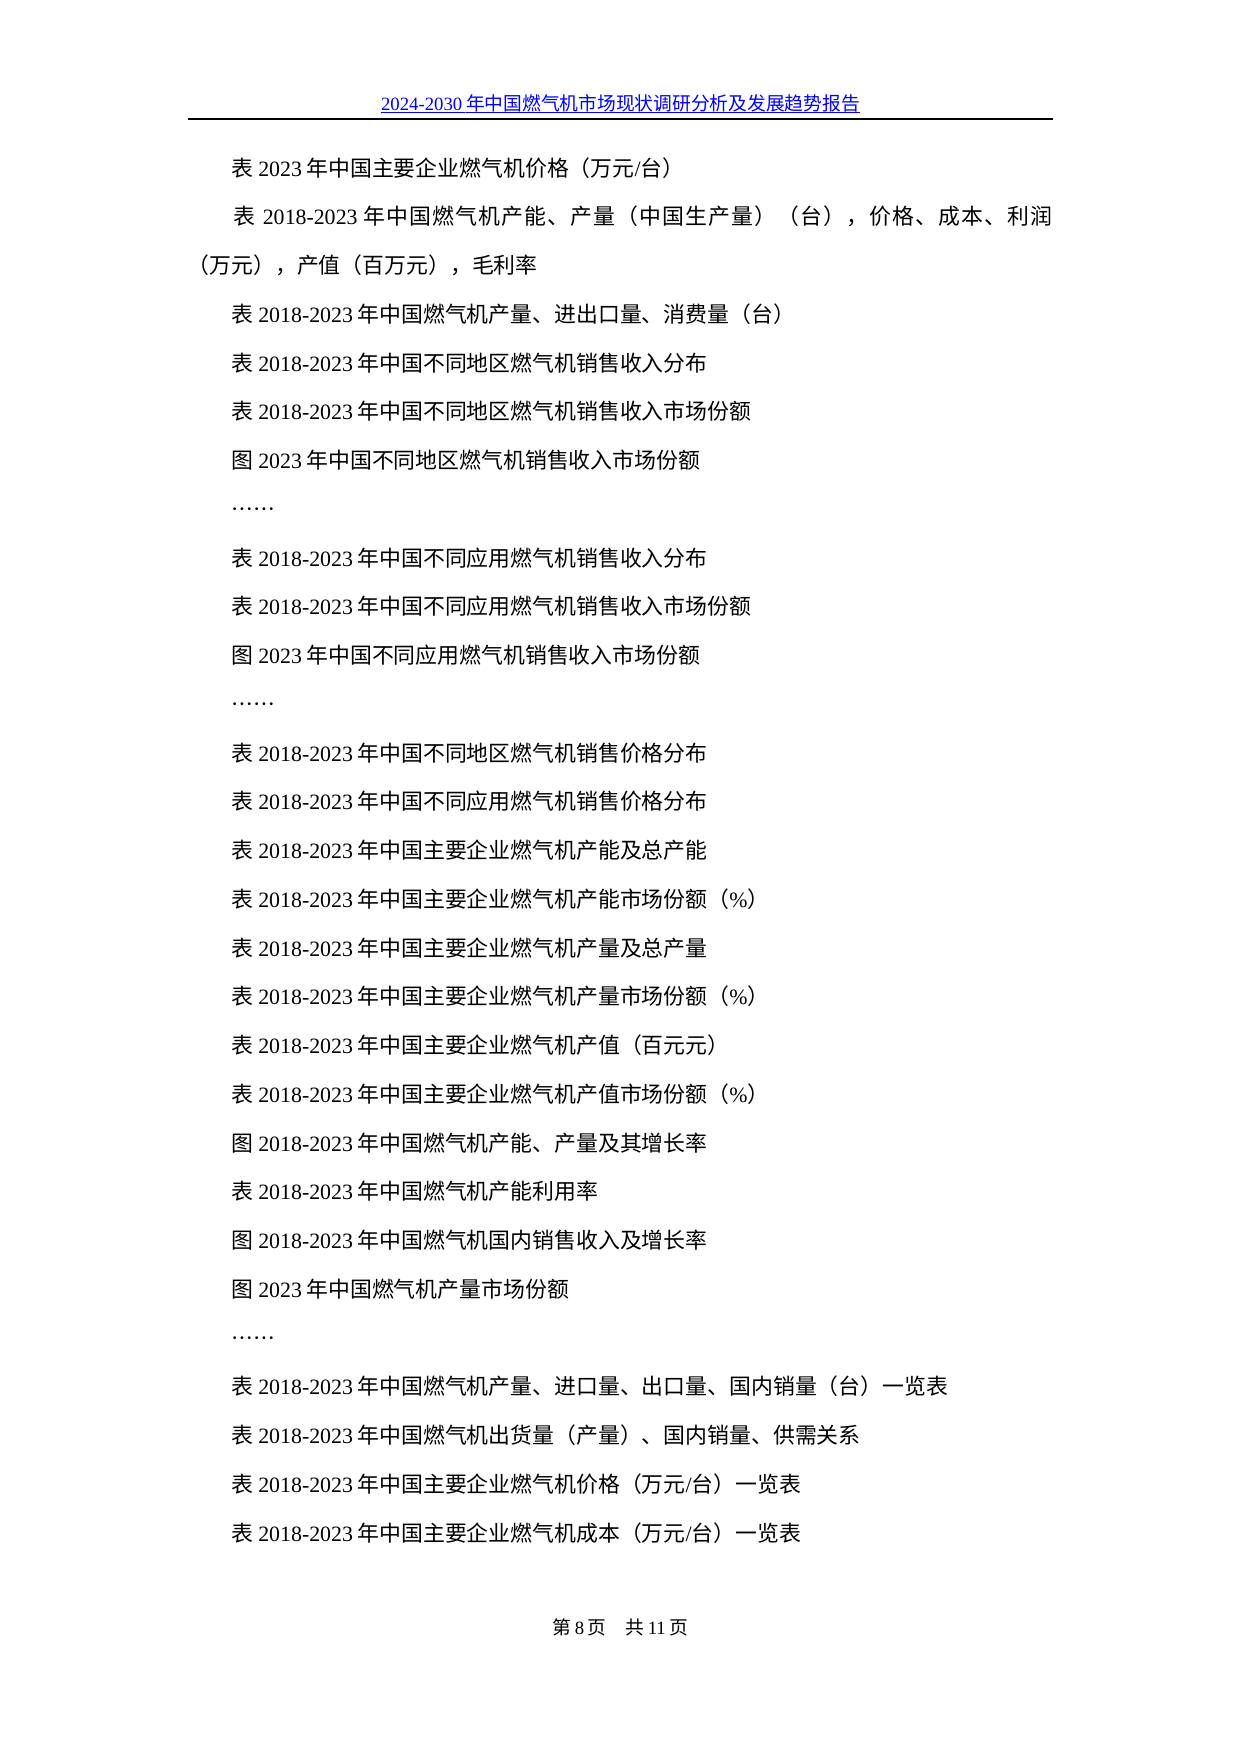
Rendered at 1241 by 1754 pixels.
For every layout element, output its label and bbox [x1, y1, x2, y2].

text [187, 150, 1053, 1548]
